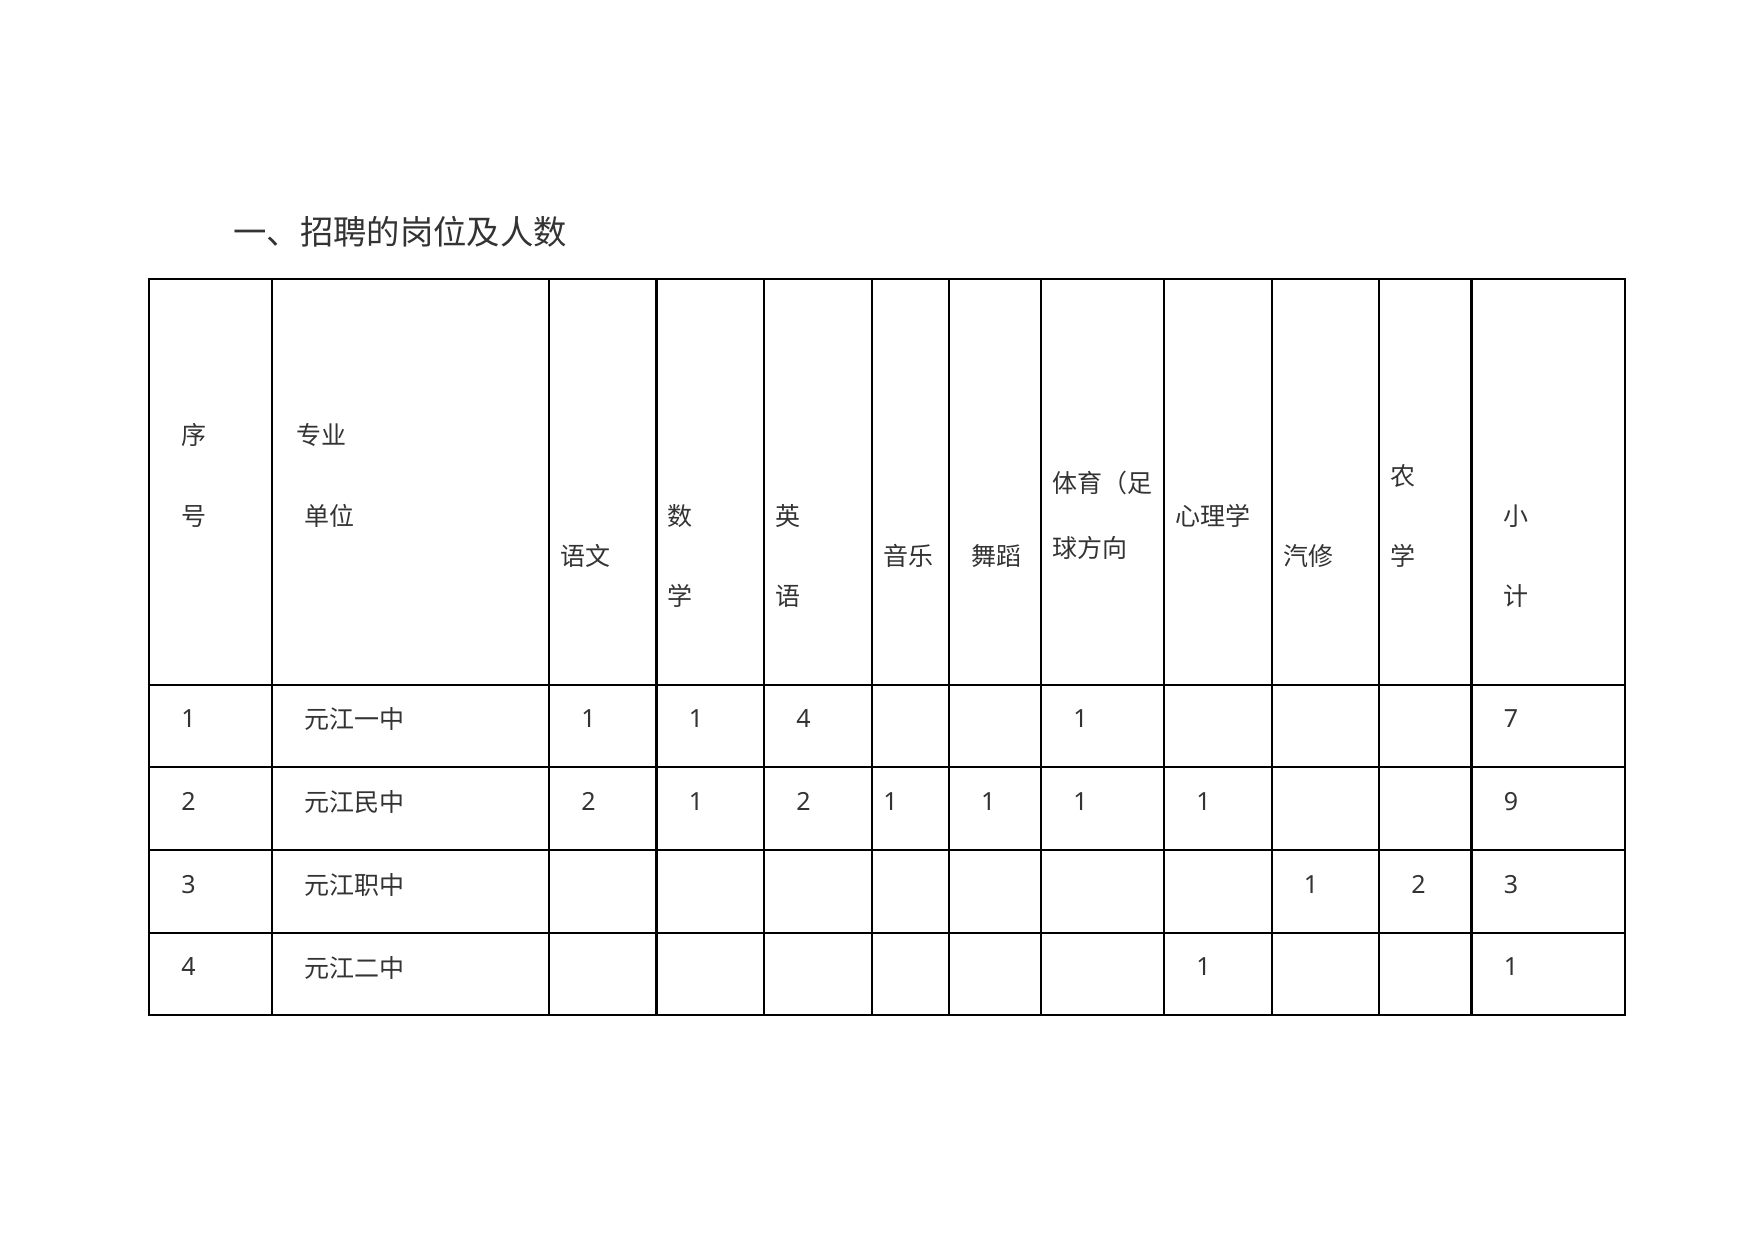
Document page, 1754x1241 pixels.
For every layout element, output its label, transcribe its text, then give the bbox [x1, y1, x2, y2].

table_cell 4 [150, 934, 271, 1014]
table_cell 元江二中 [273, 934, 548, 1014]
table_cell [765, 934, 871, 1014]
table_header 语文 [550, 280, 655, 683]
table_cell 9 [1473, 768, 1624, 849]
table_cell [950, 934, 1040, 1014]
table_cell [1165, 686, 1271, 766]
table_cell 4 [765, 686, 871, 766]
table_header 数 学 [658, 280, 763, 683]
table_cell [1042, 851, 1163, 932]
table_cell [1042, 934, 1163, 1014]
table_cell [1380, 686, 1470, 766]
table_header 农 学 [1380, 280, 1470, 683]
table_cell 7 [1473, 686, 1624, 766]
table_cell 3 [1473, 851, 1624, 932]
table_cell 1 [1042, 686, 1163, 766]
table_cell [1380, 768, 1470, 849]
table_header 专业 单位 [273, 280, 548, 683]
table_cell 1 [1273, 851, 1378, 932]
table_cell 1 [658, 686, 763, 766]
table_cell 2 [550, 768, 655, 849]
table_cell 1 [658, 768, 763, 849]
table_cell [550, 851, 655, 932]
table_cell [950, 851, 1040, 932]
table_cell 1 [1165, 934, 1271, 1014]
table_cell [1273, 934, 1378, 1014]
table_cell [950, 686, 1040, 766]
table_cell 1 [950, 768, 1040, 849]
table_cell 2 [150, 768, 271, 849]
table_cell [1165, 851, 1271, 932]
text 一、招聘的岗位及人数 [150, 198, 1604, 263]
table_cell 元江民中 [273, 768, 548, 849]
table_cell [873, 686, 948, 766]
table_cell 1 [150, 686, 271, 766]
table_cell [658, 934, 763, 1014]
table_cell 1 [873, 768, 948, 849]
table_cell [1273, 768, 1378, 849]
table_cell 元江一中 [273, 686, 548, 766]
table_cell 元江职中 [273, 851, 548, 932]
table_header 体育（足球方向 [1042, 280, 1163, 683]
table_cell 2 [1380, 851, 1470, 932]
table_header 心理学 [1165, 280, 1271, 683]
table_cell [765, 851, 871, 932]
table_header 小 计 [1473, 280, 1624, 683]
table_cell [1380, 934, 1470, 1014]
table_header 英 语 [765, 280, 871, 683]
table_header 序 号 [150, 280, 271, 683]
table_header 舞蹈 [950, 280, 1040, 683]
table_cell 2 [765, 768, 871, 849]
table_cell 3 [150, 851, 271, 932]
table_cell [658, 851, 763, 932]
table_cell 1 [1165, 768, 1271, 849]
table_cell [1273, 686, 1378, 766]
table_header 汽修 [1273, 280, 1378, 683]
table_cell [873, 851, 948, 932]
table_cell [873, 934, 948, 1014]
table_cell [550, 934, 655, 1014]
table_cell 1 [550, 686, 655, 766]
table_header 音乐 [873, 280, 948, 683]
table_cell 1 [1042, 768, 1163, 849]
table_cell 1 [1473, 934, 1624, 1014]
